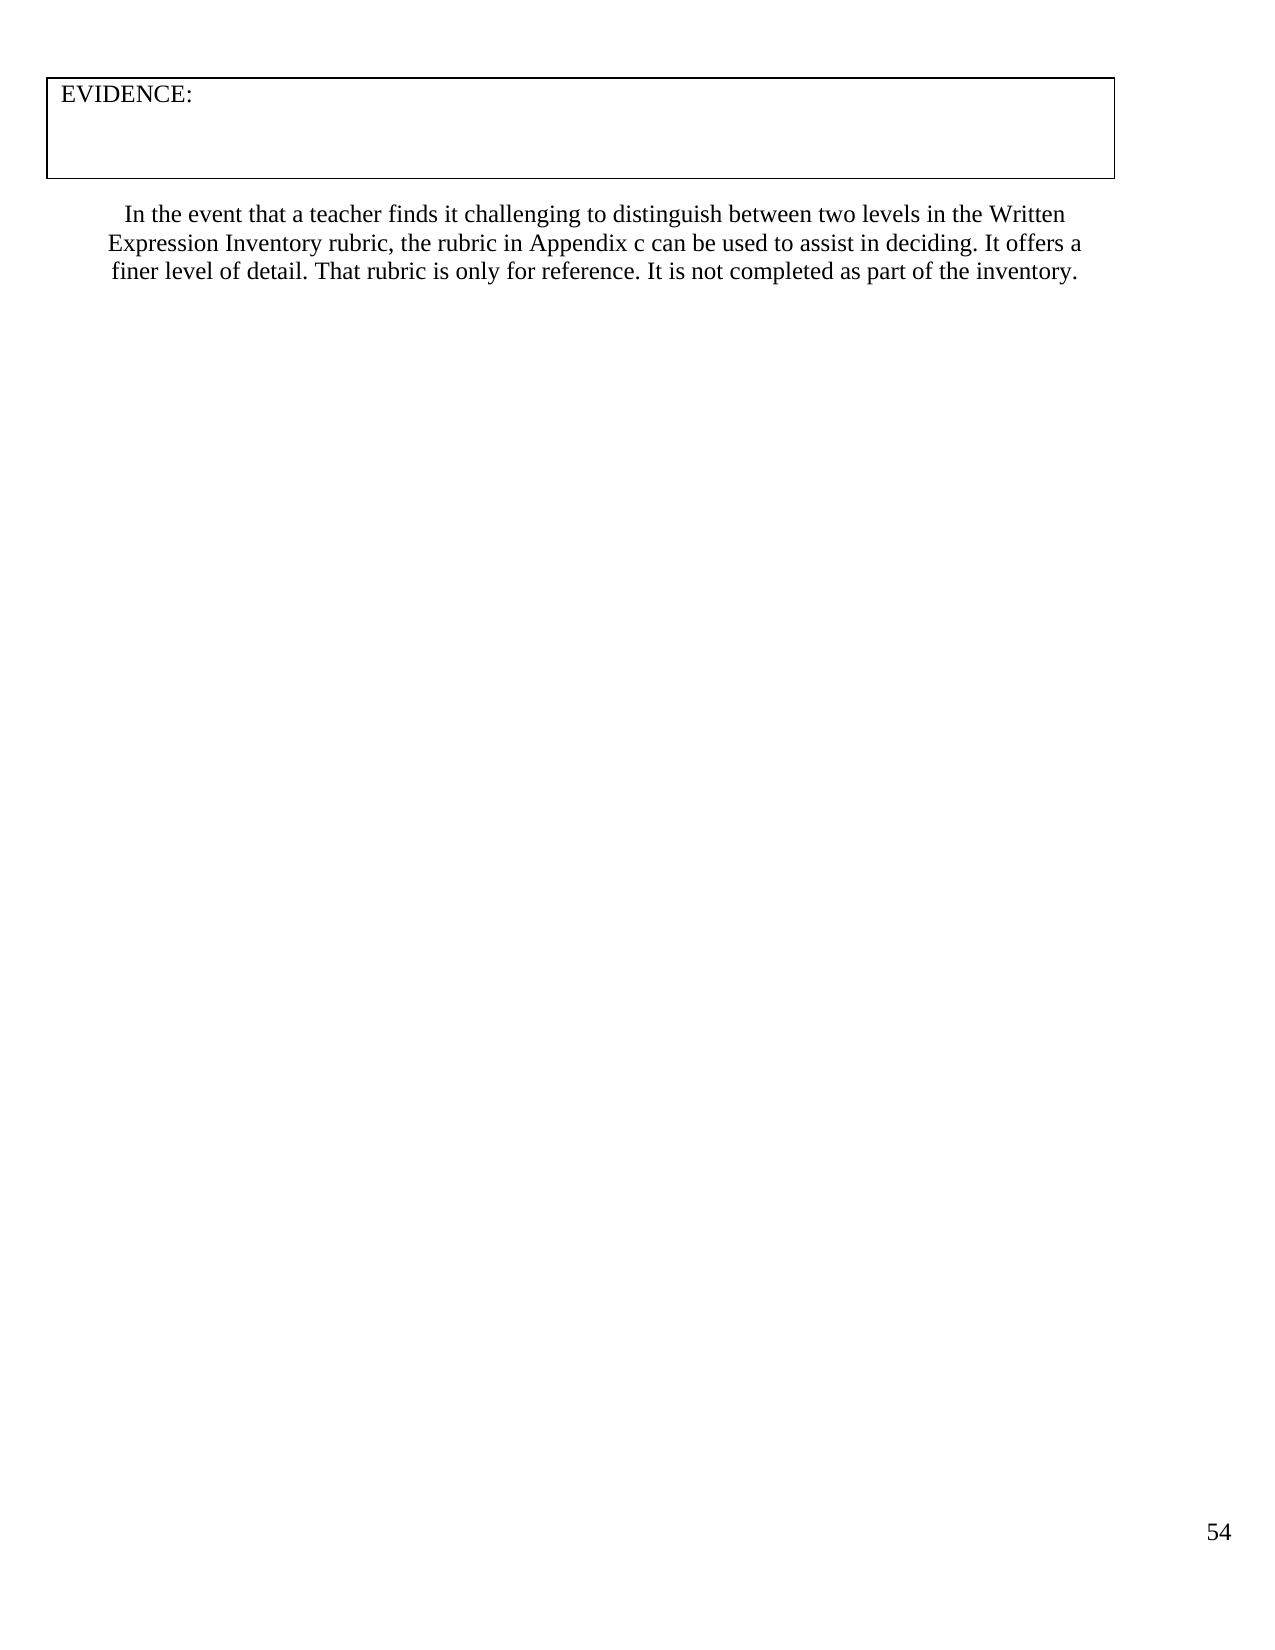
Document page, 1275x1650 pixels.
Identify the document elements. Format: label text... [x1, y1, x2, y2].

table_cell EVIDENCE: [48, 79, 1114, 178]
text In the event that a teacher finds it challenging to distinguish between two levels in the Written Expression Inventory rubric, the rubric in Appendix c can be used to assist in deciding. It offers a finer level of detail. That rubric is only for reference. It is not completed as part of the inventory. [103, 199, 1086, 285]
